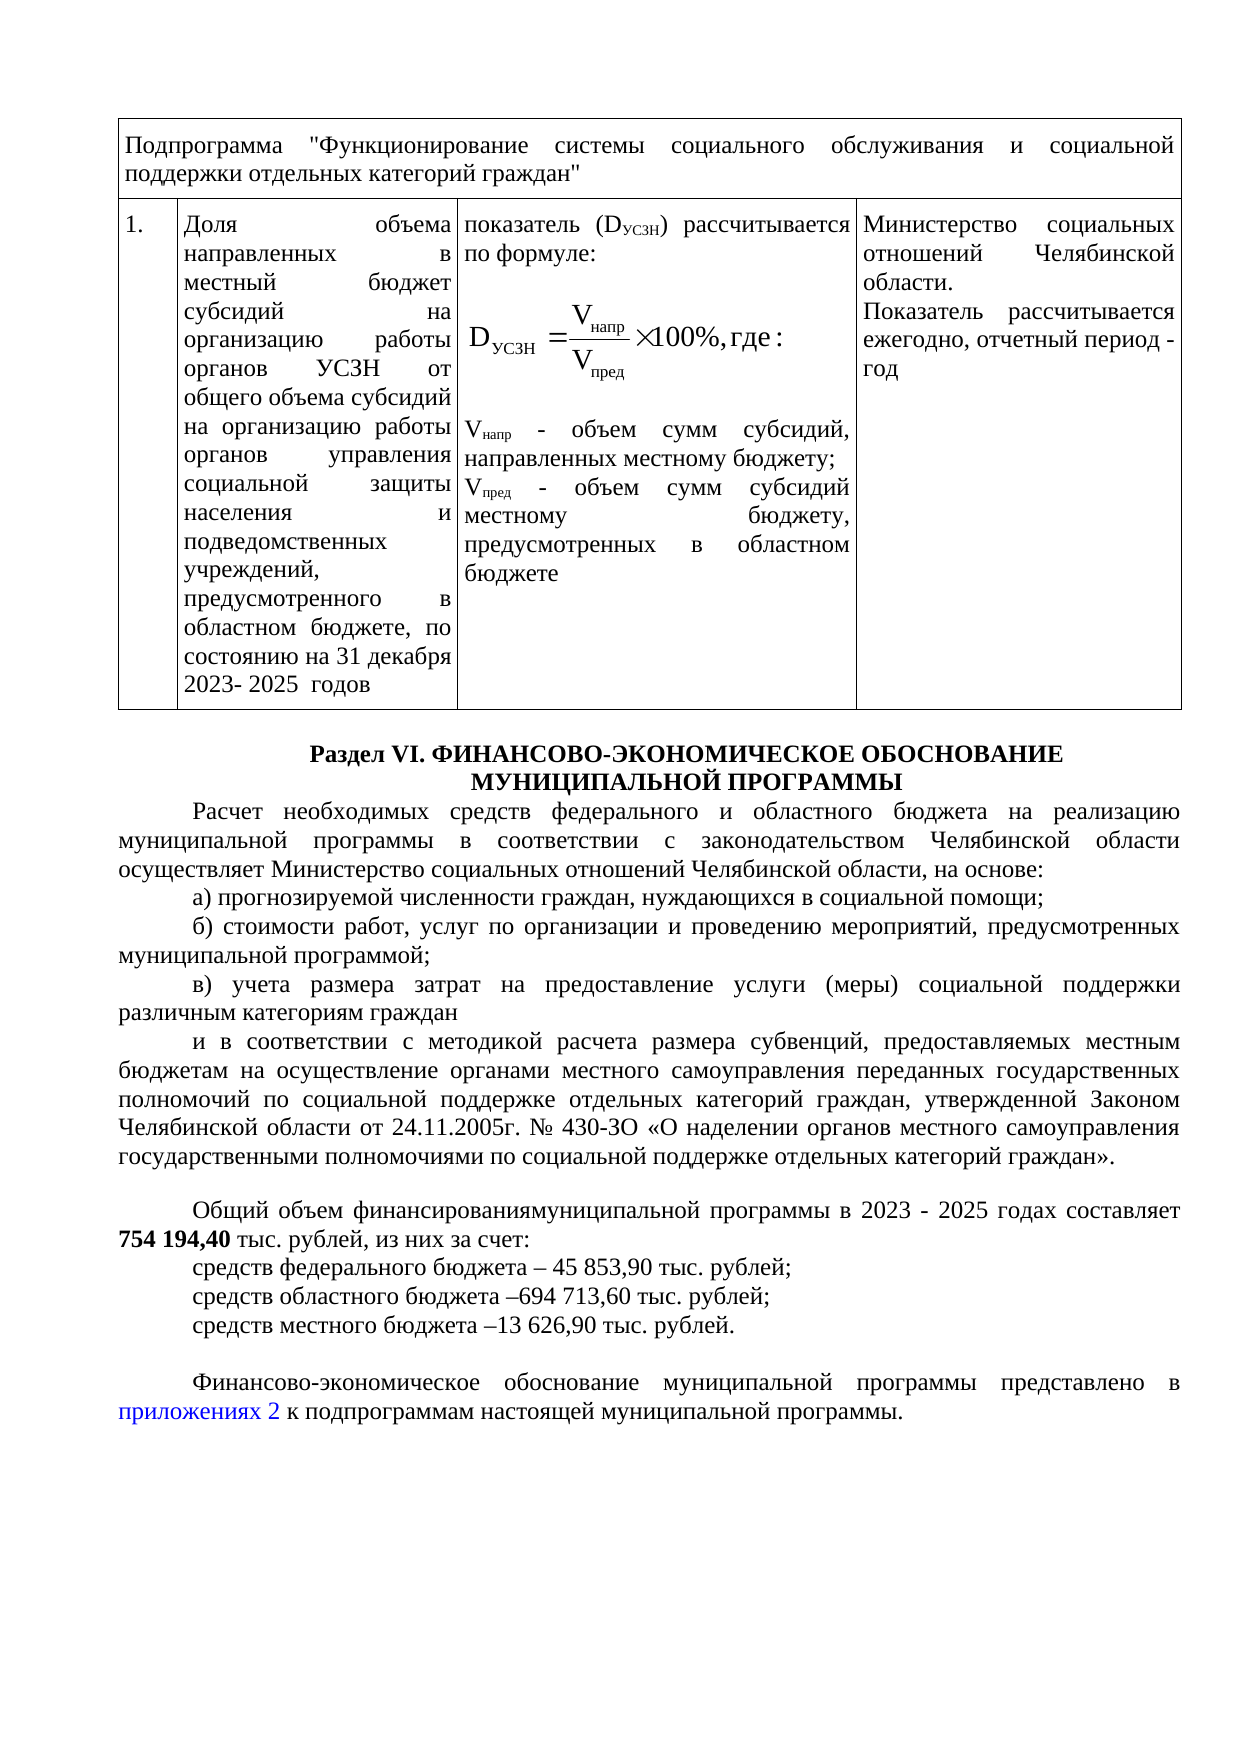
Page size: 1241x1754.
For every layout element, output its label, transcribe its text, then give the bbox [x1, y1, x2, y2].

text средств федерального бюджета – 45 853,90 тыс. рублей; [118, 1252, 1181, 1281]
text средств областного бюджета –694 713,60 тыс. рублей; [118, 1281, 1181, 1310]
table_cell Доля объема направленных в местный бюджет субсидий на организацию работы органов УСЗН от общего объема субсидий на организацию работы органов управления социальной защиты населения и подведомственных учреждений, предусмотренного в областном бюджете, по состоянию на 31 декабря 2023- 2025 годов [178, 199, 457, 709]
table_cell 1. [119, 199, 177, 709]
text в) учета размера затрат на предоставление услуги (меры) социальной поддержки различным категориям граждан [118, 969, 1181, 1026]
text Расчет необходимых средств федерального и областного бюджета на реализацию муниципальной программы в соответствии с законодательством Челябинской области осуществляет Министерство социальных отношений Челябинской области, на основе: [118, 796, 1181, 882]
text средств местного бюджета –13 626,90 тыс. рублей. [118, 1310, 1181, 1339]
title МУНИЦИПАЛЬНОЙ ПРОГРАММЫ [118, 767, 1181, 796]
text и в соответствии с методикой расчета размера субвенций, предоставляемых местным бюджетам на осуществление органами местного самоуправления переданных государственных полномочий по социальной поддержке отдельных категорий граждан, утвержденной Законом Челябинской области от 24.11.2005г. № 430-ЗО «О наделении органов местного самоуправления государственными полномочиями по социальной поддержке отдельных категорий граждан». [118, 1026, 1181, 1170]
text Финансово-экономическое обоснование муниципальной программы представлено в приложениях 2 к подпрограммам настоящей муниципальной программы. [118, 1367, 1181, 1425]
text а) прогнозируемой численности граждан, нуждающихся в социальной помощи; [118, 882, 1181, 911]
title Раздел VI. ФИНАНСОВО-ЭКОНОМИЧЕСКОЕ ОБОСНОВАНИЕ [118, 739, 1181, 767]
table_cell Подпрограмма "Функционирование системы социального обслуживания и социальной поддержки отдельных категорий граждан" [119, 119, 1181, 198]
text Общий объем финансированиямуниципальной программы в 2023 - 2025 годах составляет 754 194,40 тыс. рублей, из них за счет: [118, 1195, 1181, 1252]
text б) стоимости работ, услуг по организации и проведению мероприятий, предусмотренных муниципальной программой; [118, 911, 1181, 969]
table_cell Министерство социальных отношений Челябинской области. Показатель рассчитывается ежегодно, отчетный период - год [857, 199, 1181, 709]
table_cell показатель (DУСЗН) рассчитывается по формуле: Vнапр - объем сумм субсидий, направленных местному бюджету; Vпред - объем сумм субсидий местному бюджету, предусмотренных в областном бюджете [458, 199, 856, 709]
